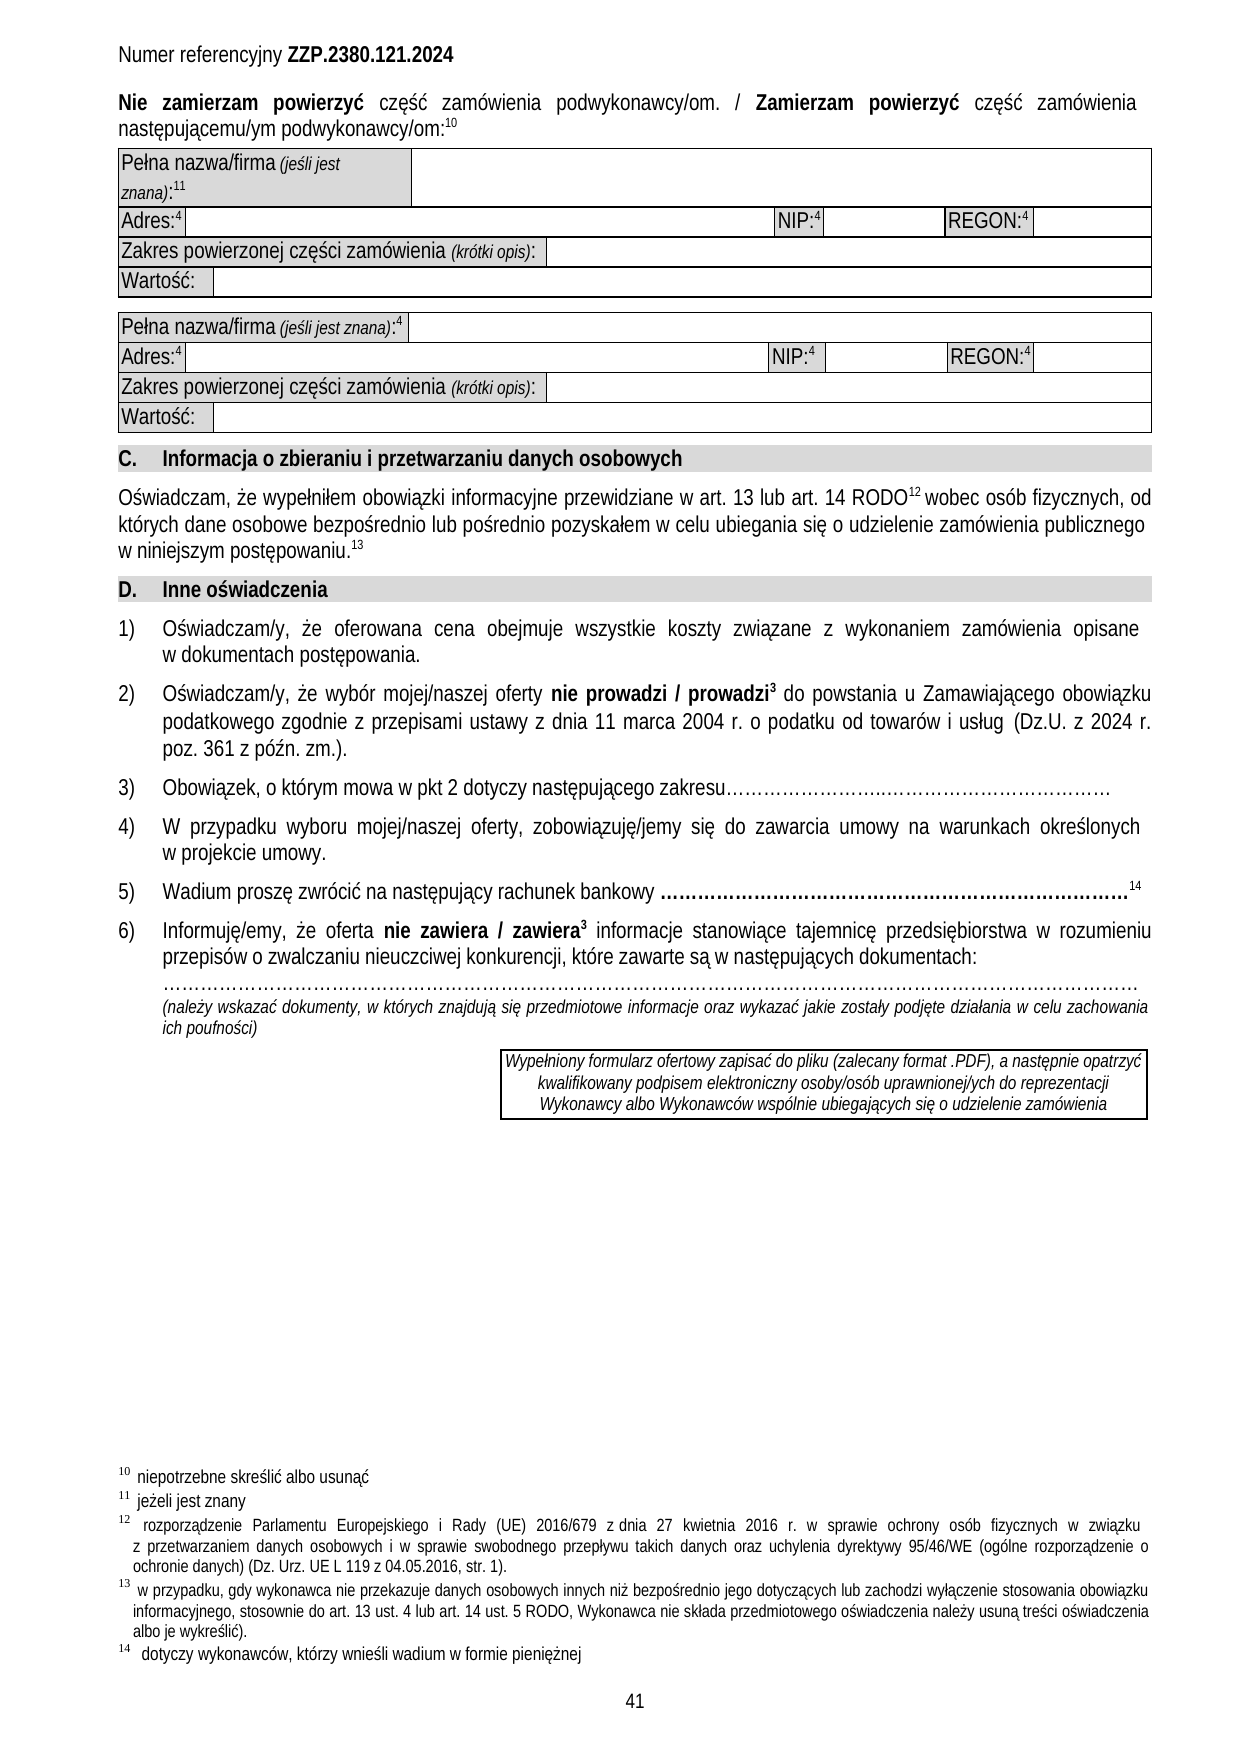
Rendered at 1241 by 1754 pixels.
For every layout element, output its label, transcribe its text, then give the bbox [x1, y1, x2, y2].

list Oświadczam/y, że oferowana cena obejmuje wszystkie koszty związane z wykonaniem zamówienia opisane w dokumentach postępowania. [118, 614, 1152, 667]
table_cell Zakres powierzonej części zamówienia (krótki opis): [119, 373, 546, 402]
table_cell REGON:4 [946, 208, 1033, 236]
table_cell Wartość: [119, 403, 213, 432]
table_cell Adres:4 [119, 343, 185, 372]
table_cell [824, 208, 944, 236]
table_cell [186, 208, 774, 236]
list W przypadku wyboru mojej/naszej oferty, zobowiązuję/jemy się do zawarcia umowy na warunkach określonych w projekcie umowy. [118, 813, 1152, 865]
list Oświadczam/y, że wybór mojej/naszej oferty nie prowadzi / prowadzi3 do powstania u Zamawiającego obowiązku podatkowego zgodnie z przepisami ustawy z dnia 11 marca 2004 r. o podatku od towarów i usług (Dz.U. z 2024 r. poz. 361 z późn. zm.). [118, 680, 1152, 761]
table_header [412, 149, 1151, 206]
table_cell [547, 373, 1151, 402]
list Obowiązek, o którym mowa w pkt 2 dotyczy następującego zakresu……………………..……………………………… [118, 774, 1152, 800]
table_cell NIP:4 [769, 343, 825, 372]
table_cell REGON:4 [948, 343, 1033, 372]
text Oświadczam, że wypełniłem obowiązki informacyjne przewidziane w art. 13 lub art. 14 RODO wobec osób fizycznych, od których dane osobowe bezpośrednio lub pośrednio pozyskałem w celu ubiegania się o udzielenie zamówienia publicznego w niniejszym postępowaniu. [118, 484, 1152, 563]
table_cell [1034, 208, 1151, 236]
table_cell [1034, 343, 1151, 372]
table_cell [186, 343, 768, 372]
list Informuję/emy, że oferta nie zawiera / zawiera3 informacje stanowiące tajemnicę przedsiębiorstwa w rozumieniu przepisów o zwalczaniu nieuczciwej konkurencji, które zawarte są w następujących dokumentach: [118, 917, 1152, 969]
table_cell Zakres powierzonej części zamówienia (krótki opis): [119, 238, 546, 266]
text Nie zamierzam powierzyć część zamówienia podwykonawcy/om. / Zamierzam powierzyć część zamówienia następującemu/ym podwykonawcy/om: [118, 89, 1137, 141]
text (należy wskazać dokumenty, w których znajdują się przedmiotowe informacje oraz wykazać jakie zostały podjęte działania w celu zachowania ich poufności) [162, 996, 1152, 1039]
list Inne oświadczenia [118, 576, 1152, 602]
table_cell [826, 343, 947, 372]
table_cell [214, 403, 1151, 432]
text ………………………………………………………………………………………………………………………………………… [162, 969, 1152, 996]
table_cell NIP:4 [775, 208, 823, 236]
table_cell [214, 268, 1151, 296]
list Informacja o zbieraniu i przetwarzaniu danych osobowych [118, 445, 1152, 472]
table_cell Wartość: [119, 268, 213, 296]
table_cell Adres:4 [119, 208, 185, 236]
list Wadium proszę zwrócić na następujący rachunek bankowy ………………………………………………………………… [118, 878, 1152, 904]
table_header Pełna nazwa/firma (jeśli jest znana):4 [119, 313, 408, 342]
table_header [409, 313, 1151, 342]
table_header Pełna nazwa/firma (jeśli jest znana): [119, 149, 411, 206]
table_cell [547, 238, 1151, 266]
